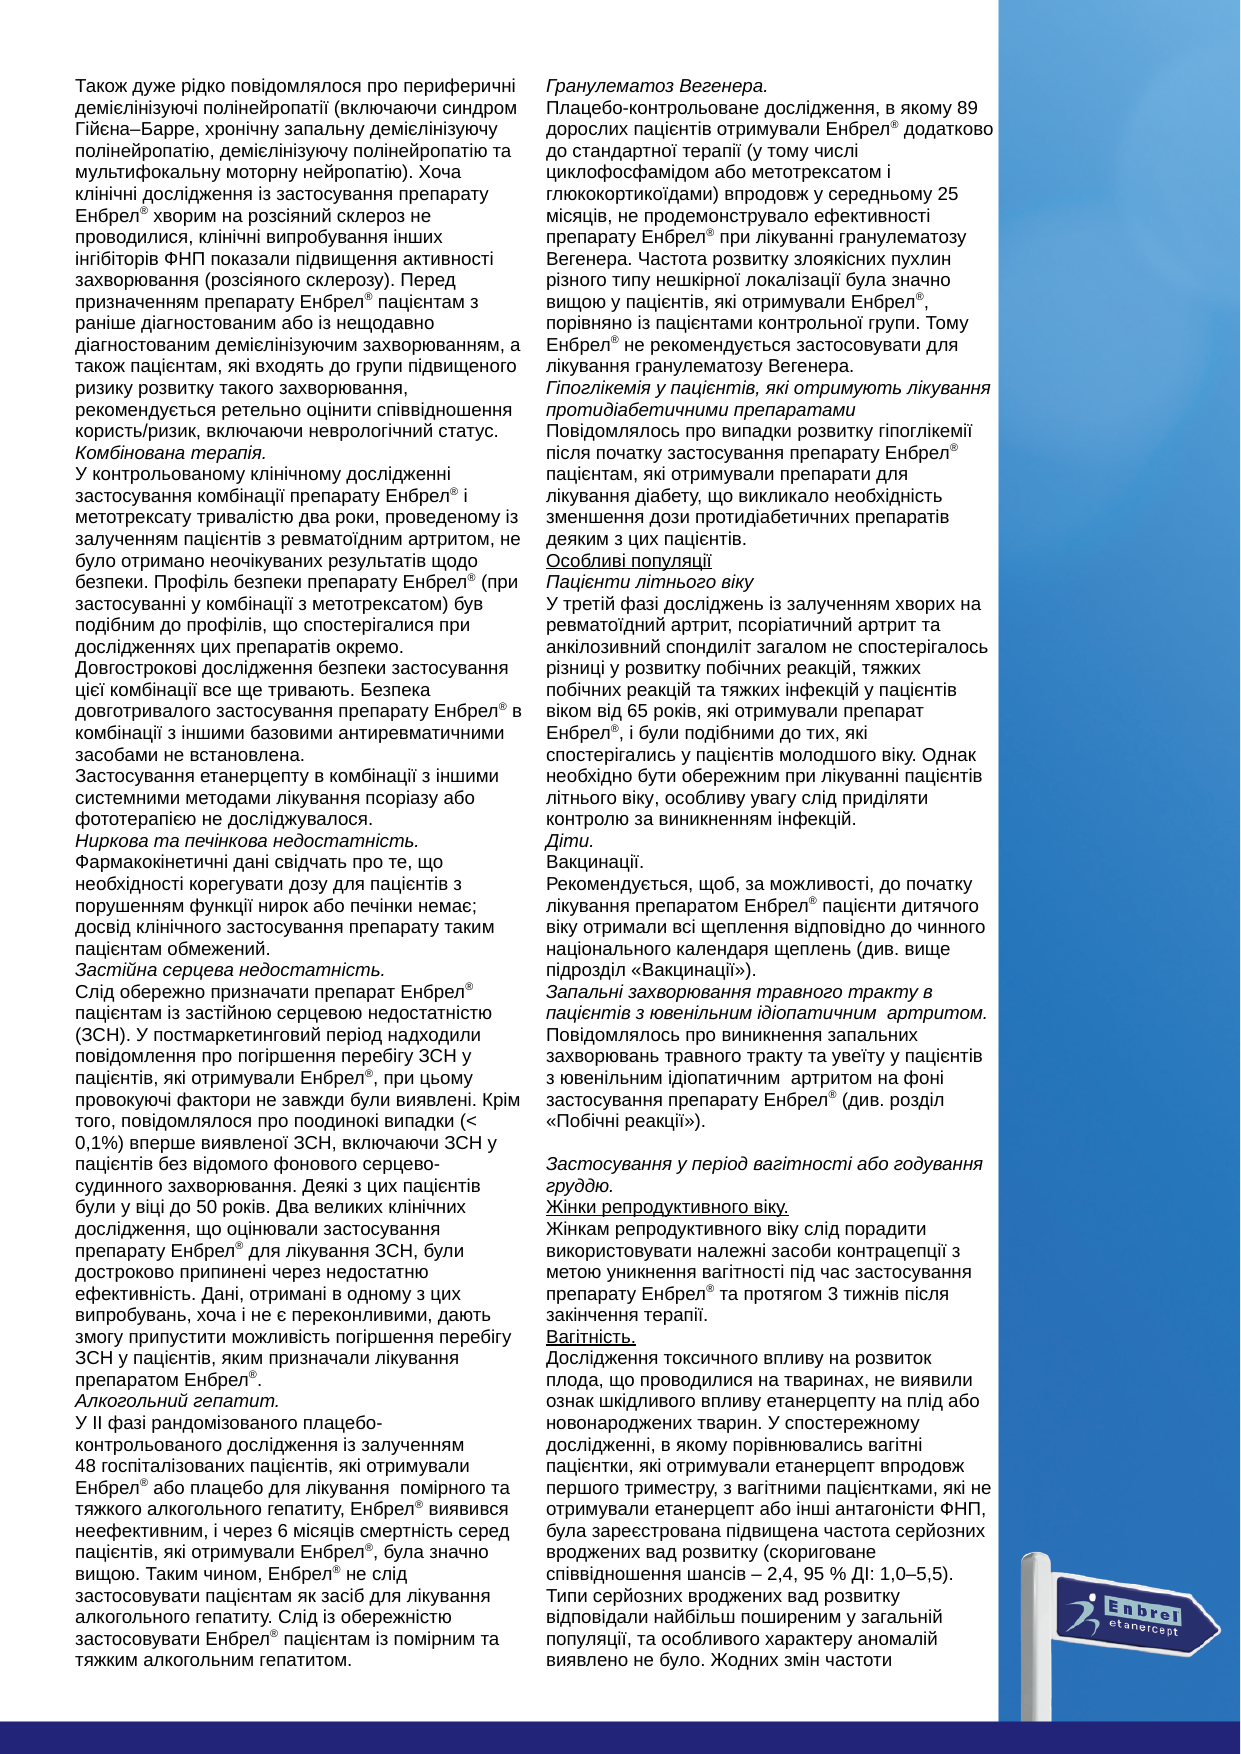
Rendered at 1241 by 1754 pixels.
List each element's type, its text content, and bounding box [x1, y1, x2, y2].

text Запальні захворювання травного тракту в пацієнтів з ювенільним ідіопатичним артритом. [546, 981, 993, 1024]
text Жінкам репродуктивного віку слід порадити використовувати належні засоби контрацепції з метою уникнення вагітності під час застосування препарату Енбрел® та протягом 3 тижнів після закінчення терапії. [546, 1218, 993, 1326]
text Вакцинації. [546, 851, 993, 873]
text Плацебо-контрольоване дослідження, в якому 89 дорослих пацієнтів отримували Енбрел® додатково до стандартної терапії (у тому числі циклофосфамідом або метотрексатом і глюкокортикоїдами) впродовж у середньому 25 місяців, не продемонструвало ефективності препарату Енбрел® при лікуванні гранулематозу Вегенера. Частота розвитку злоякісних пухлин різного типу нешкірної локалізації була значно вищою у пацієнтів, які отримували Енбрел®, порівняно із пацієнтами контрольної групи. Тому Енбрел® не рекомендується застосовувати для лікування гранулематозу Вегенера. [546, 97, 993, 377]
text Фармакокінетичні дані свідчать про те, що необхідності корегувати дозу для пацієнтів з порушенням функції нирок або печінки немає; досвід клінічного застосування препарату таким пацієнтам обмежений. [75, 851, 525, 959]
text Жінки репродуктивного віку. [546, 1196, 993, 1218]
picture [0, 0, 1241, 1754]
text Комбінована терапія. [75, 442, 525, 463]
text Особливі популяції [546, 549, 993, 571]
text Пацієнти літнього віку [546, 571, 993, 592]
text Ниркова та печінкова недостатність. [75, 830, 525, 851]
text Застійна серцева недостатність. [75, 959, 525, 981]
text Застосування у період вагітності або годування груддю. [546, 1153, 993, 1196]
text Повідомлялось про випадки розвитку гіпоглікемії після початку застосування препарату Енбрел® пацієнтам, які отримували препарати для лікування діабету, що викликало необхідність зменшення дози протидіабетичних препаратів деяким з цих пацієнтів. [546, 420, 993, 549]
text Повідомлялось про виникнення запальних захворювань травного тракту та увеїту у пацієнтів з ювенільним ідіопатичним артритом на фоні застосування препарату Енбрел® (див. розділ «Побічні реакції»). [546, 1024, 993, 1132]
text Гіпоглікемія у пацієнтів, які отримують лікування протидіабетичними препаратами [546, 377, 993, 420]
text Гранулематоз Вегенера. [546, 75, 993, 97]
text Вагітність. [546, 1326, 993, 1347]
text Алкогольний гепатит. [75, 1390, 525, 1412]
text У третій фазі досліджень із залученням хворих на ревматоїдний артрит, псоріатичний артрит та анкілозивний спондиліт загалом не спостерігалось різниці у розвитку побічних реакцій, тяжких побічних реакцій та тяжких інфекцій у пацієнтів віком від 65 років, які отримували препарат Енбрел®, і були подібними до тих, які спостерігались у пацієнтів молодшого віку. Однак необхідно бути обережним при лікуванні пацієнтів літнього віку, особливу увагу слід приділяти контролю за виникненням інфекцій. [546, 592, 993, 830]
text У контрольованому клінічному дослідженні застосування комбінації препарату Енбрел® і метотрексату тривалістю два роки, проведеному із залученням пацієнтів з ревматоїдним артритом, не було отримано неочікуваних результатів щодо безпеки. Профіль безпеки препарату Енбрел® (при застосуванні у комбінації з метотрексатом) був подібним до профілів, що спостерігалися при дослідженнях цих препаратів окремо. Довгострокові дослідження безпеки застосування цієї комбінації все ще тривають. Безпека довготривалого застосування препарату Енбрел® в комбінації з іншими базовими антиревматичними засобами не встановлена. [75, 463, 525, 765]
text Рекомендується, щоб, за можливості, до початку лікування препаратом Енбрел® пацієнти дитячого віку отримали всі щеплення відповідно до чинного національного календаря щеплень (див. вище підрозділ «Вакцинації»). [546, 873, 993, 981]
text Слід обережно призначати препарат Енбрел® пацієнтам із застійною серцевою недостатністю (ЗСН). У постмаркетинговий період надходили повідомлення про погіршення перебігу ЗСН у пацієнтів, які отримували Енбрел®, при цьому провокуючі фактори не завжди були виявлені. Крім того, повідомлялося про поодинокі випадки (< 0,1%) вперше виявленої ЗСН, включаючи ЗСН у пацієнтів без відомого фонового серцево-судинного захворювання. Деякі з цих пацієнтів були у віці до 50 років. Два великих клінічних дослідження, що оцінювали застосування препарату Енбрел® для лікування ЗСН, були достроково припинені через недостатню ефективність. Дані, отримані в одному з цих випробувань, хоча і не є переконливими, дають змогу припустити можливість погіршення перебігу ЗСН у пацієнтів, яким призначали лікування препаратом Енбрел®. [75, 981, 525, 1390]
text У II фазі рандомізованого плацебо-контрольованого дослідження із залученням 48 госпіталізованих пацієнтів, які отримували Енбрел® або плацебо для лікування помірного та тяжкого алкогольного гепатиту, Енбрел® виявився неефективним, і через 6 місяців смертність серед пацієнтів, які отримували Енбрел®, була значно вищою. Таким чином, Енбрел® не слід застосовувати пацієнтам як засіб для лікування алкогольного гепатиту. Слід із обережністю застосовувати Енбрел® пацієнтам із помірним та тяжким алкогольним гепатитом. [75, 1412, 525, 1671]
text Діти. [546, 830, 993, 851]
text Застосування етанерцепту в комбінації з іншими системними методами лікування псоріазу або фототерапією не досліджувалося. [75, 765, 525, 830]
